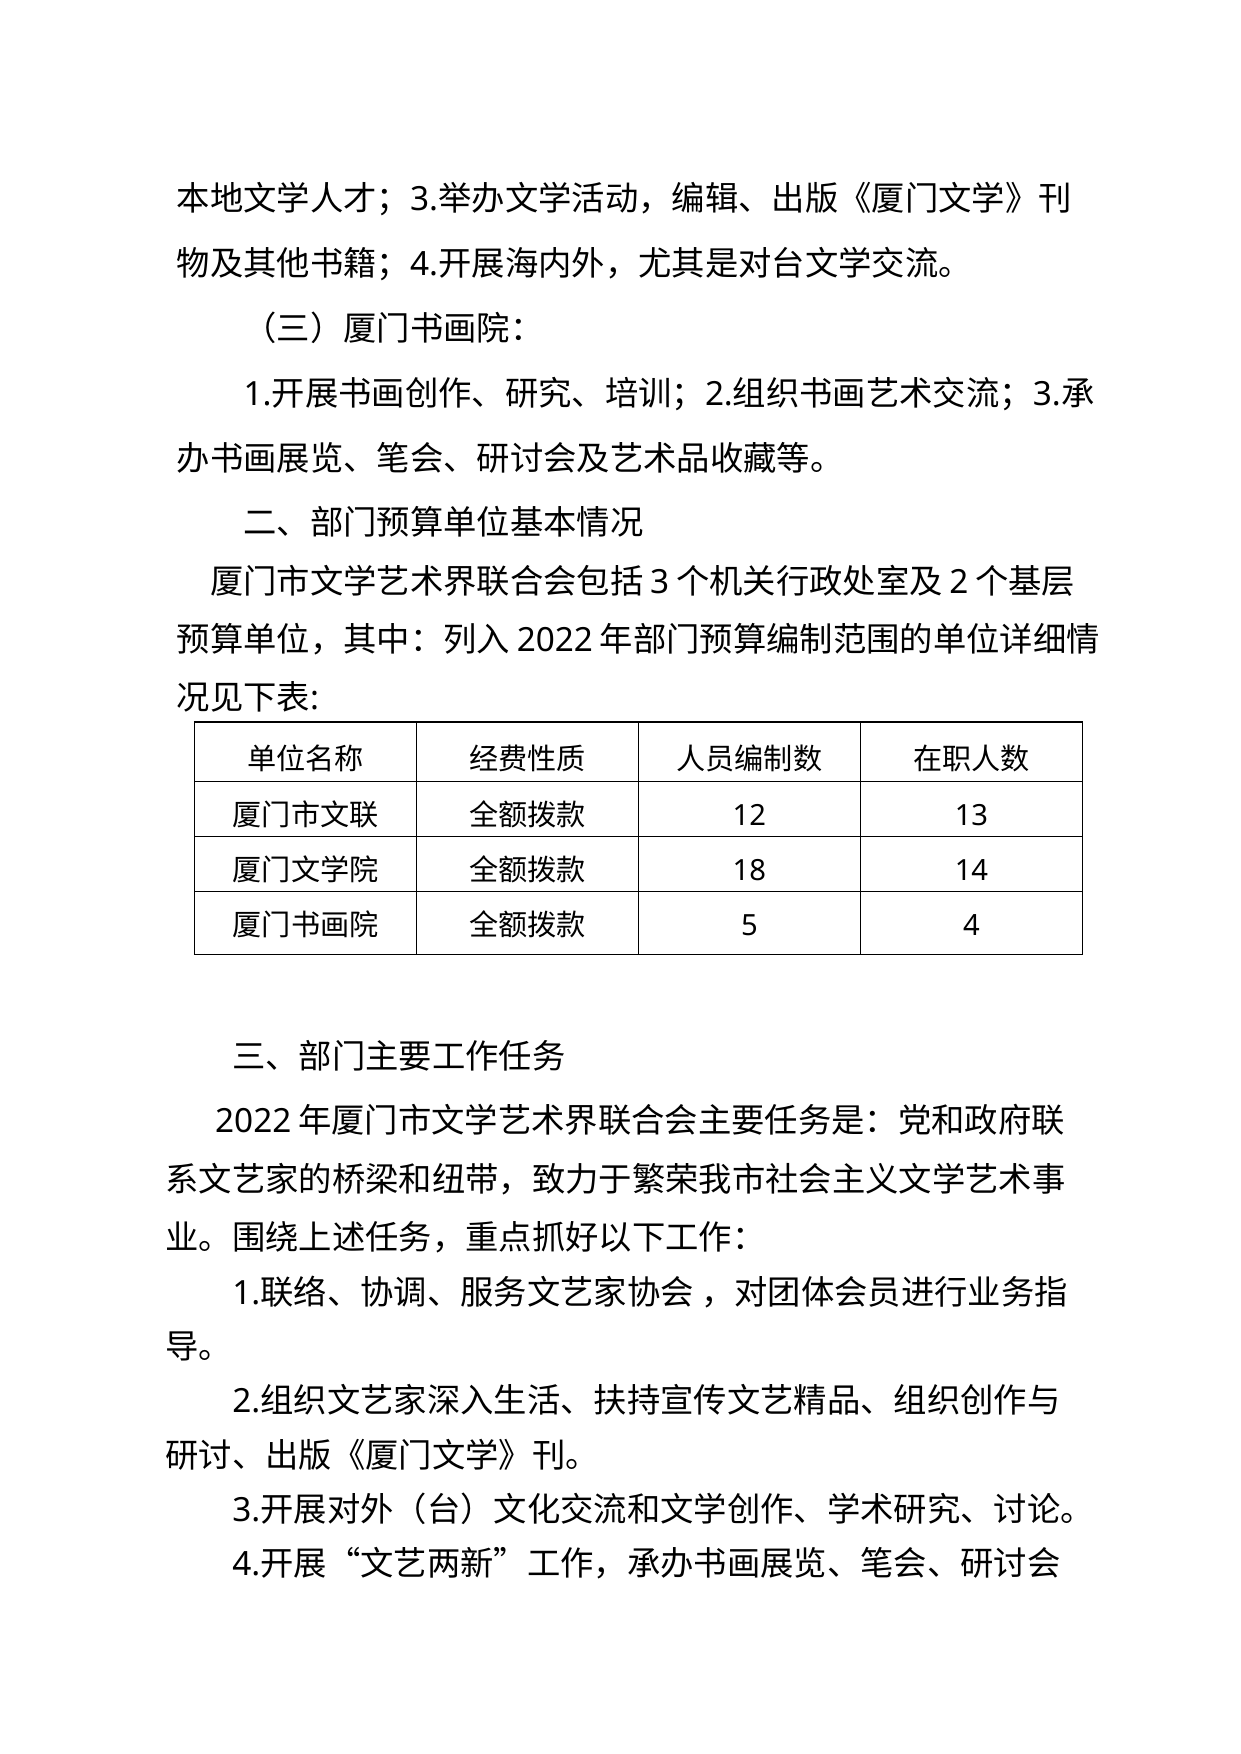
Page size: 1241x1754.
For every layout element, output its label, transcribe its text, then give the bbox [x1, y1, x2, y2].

text 三、部门主要工作任务 [165, 1021, 1075, 1086]
text 2.组织文艺家深入生活、扶持宣传文艺精品、组织创作与研讨、出版《厦门文学》刊。 [165, 1369, 1075, 1478]
text 2022年厦门市文学艺术界联合会主要任务是：党和政府联系文艺家的桥梁和纽带，致力于繁荣我市社会主义文学艺术事业。围绕上述任务，重点抓好以下工作： [165, 1086, 1075, 1261]
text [165, 1532, 1075, 1586]
text 3.开展对外（台）文化交流和文学创作、学术研究、讨论。 [165, 1478, 1075, 1532]
text 1.联络、协调、服务文艺家协会 ，对团体会员进行业务指导。 [165, 1261, 1075, 1369]
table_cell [177, 163, 1100, 988]
